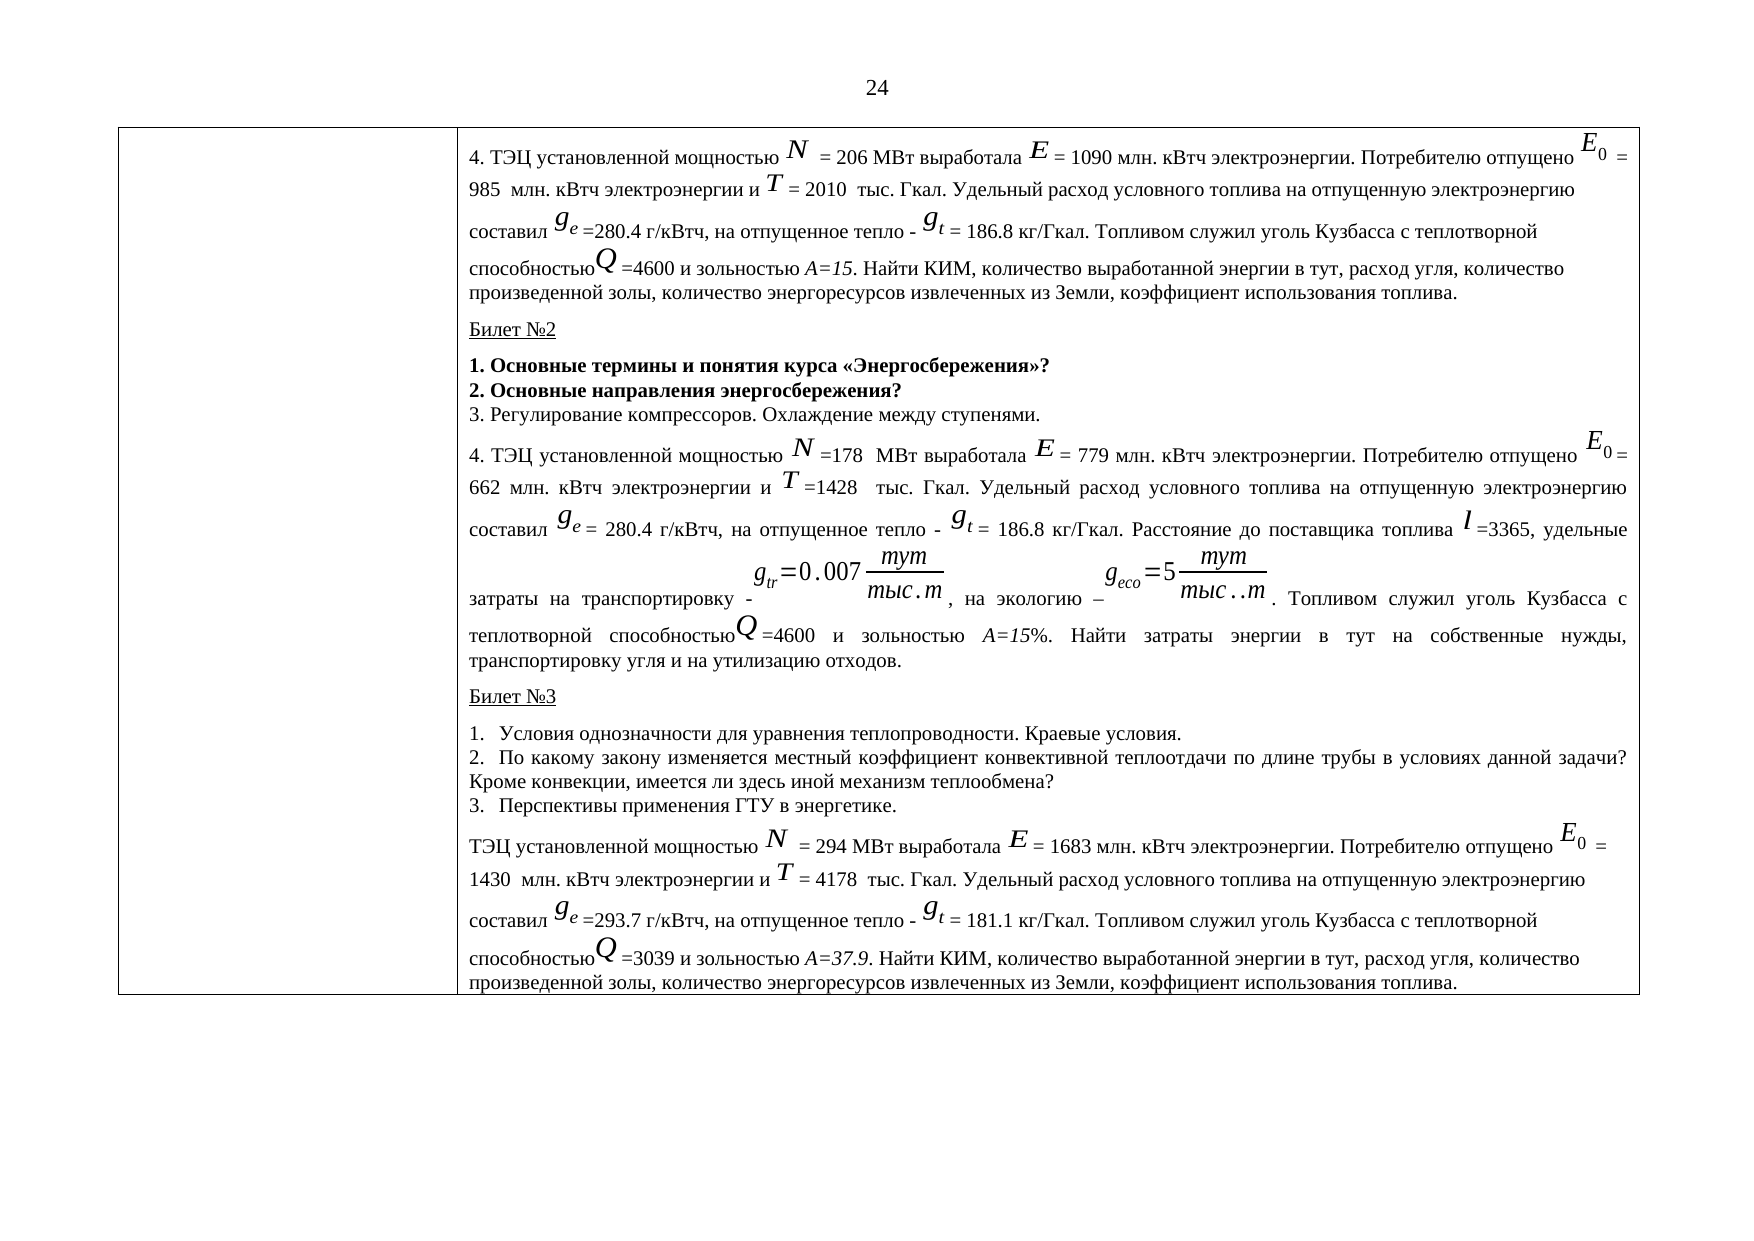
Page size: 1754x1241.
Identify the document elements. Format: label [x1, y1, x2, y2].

table_cell [458, 128, 1639, 994]
table_cell [119, 128, 457, 994]
